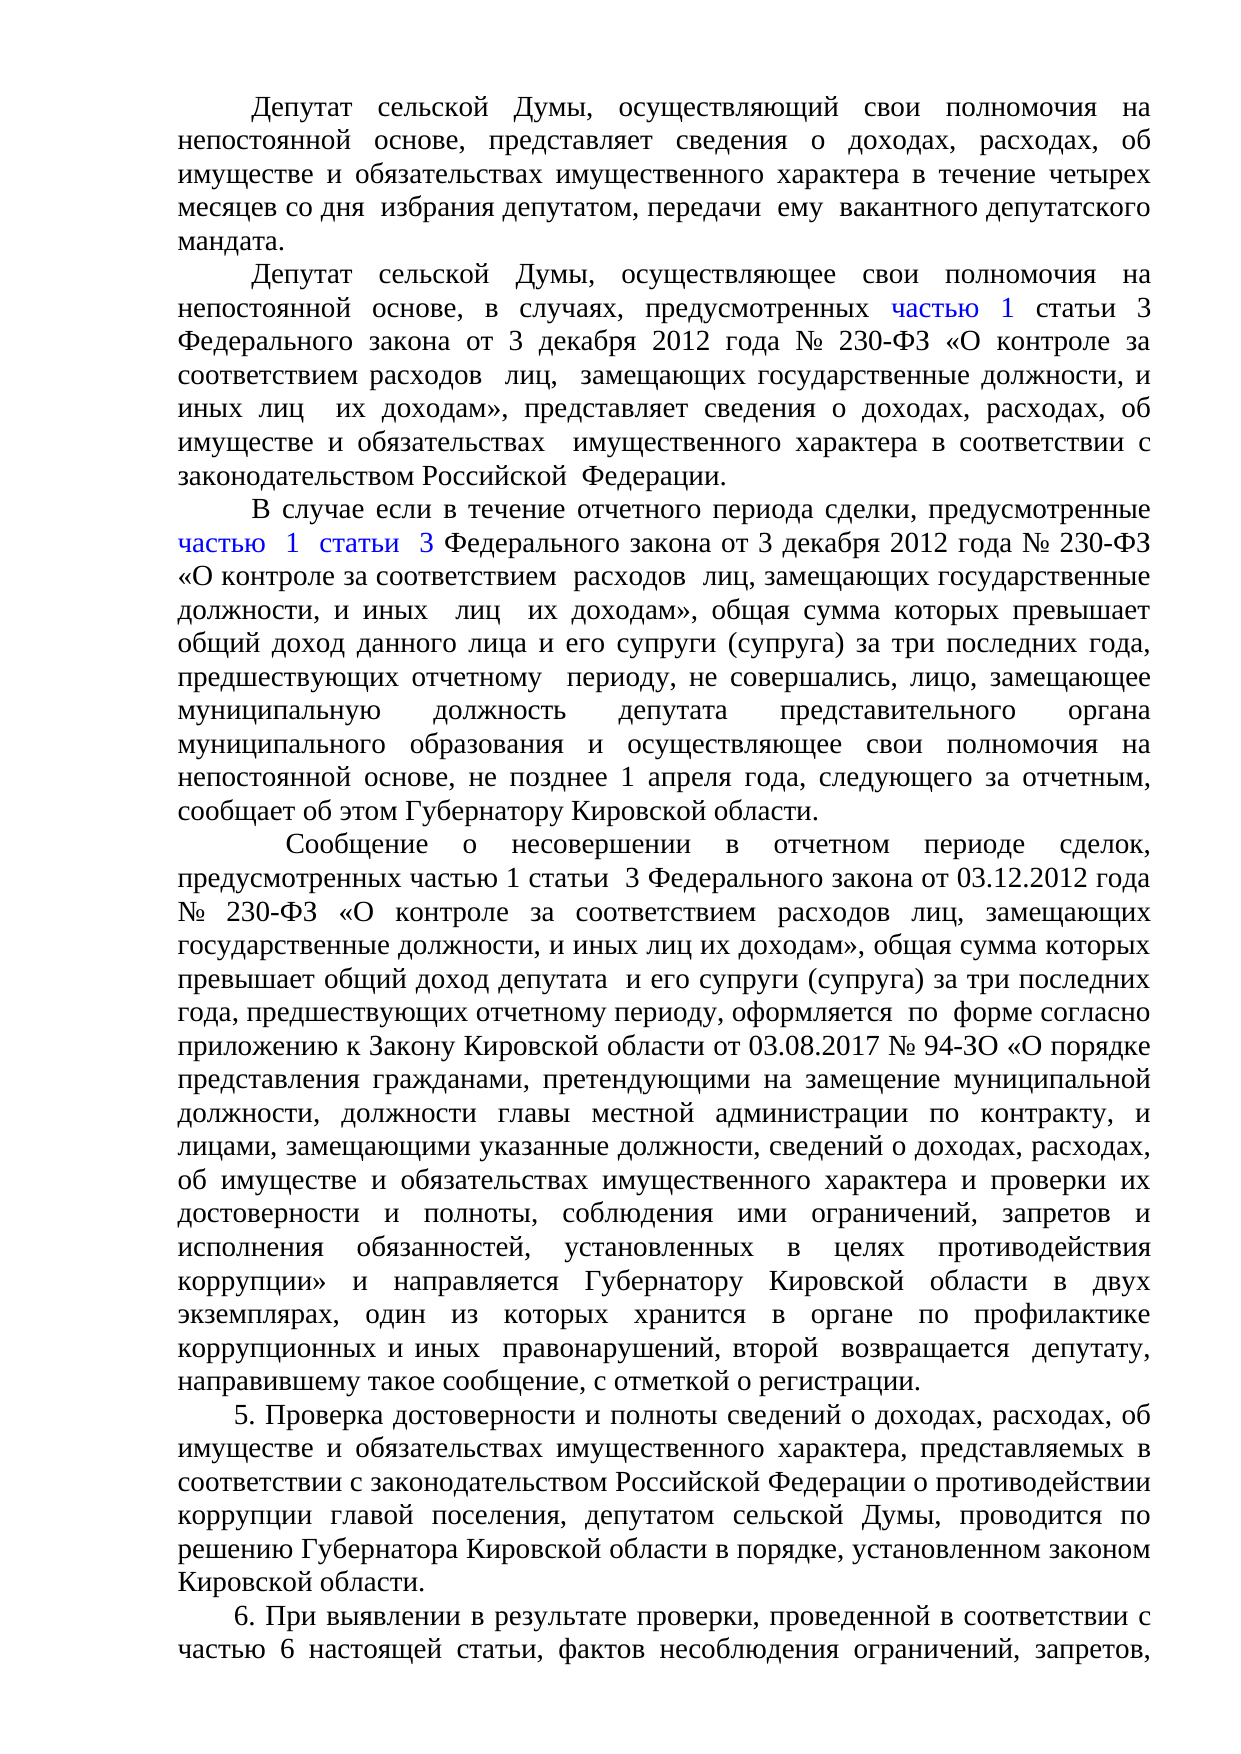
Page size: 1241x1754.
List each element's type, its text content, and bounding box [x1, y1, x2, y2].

text Депутат сельской Думы, осуществляющий свои полномочия на непостоянной основе, представляет сведения о доходах, расходах, об имуществе и обязательствах имущественного характера в течение четырех месяцев со дня избрания депутатом, передачи ему вакантного депутатского мандата. [177, 89, 1152, 256]
text 5. Проверка достоверности и полноты сведений о доходах, расходах, об имуществе и обязательствах имущественного характера, представляемых в соответствии с законодательством Российской Федерации о противодействии коррупции главой поселения, депутатом сельской Думы, проводится по решению Губернатора Кировской области в порядке, установленном законом Кировской области. [177, 1397, 1152, 1598]
text Депутат сельской Думы, осуществляющее свои полномочия на непостоянной основе, в случаях, предусмотренных частью 1 статьи 3 Федерального закона от 3 декабря 2012 года № 230-ФЗ «О контроле за соответствием расходов лиц, замещающих государственные должности, и иных лиц их доходам», представляет сведения о доходах, расходах, об имуществе и обязательствах имущественного характера в соответствии с законодательством Российской Федерации. [177, 256, 1152, 491]
text В случае если в течение отчетного периода сделки, предусмотренные частью 1 статьи 3 Федерального закона от 3 декабря 2012 года № 230-ФЗ «О контроле за соответствием расходов лиц, замещающих государственные должности, и иных лиц их доходам», общая сумма которых превышает общий доход данного лица и его супруги (супруга) за три последних года, предшествующих отчетному периоду, не совершались, лицо, замещающее муниципальную должность депутата представительного органа муниципального образования и осуществляющее свои полномочия на непостоянной основе, не позднее 1 апреля года, следующего за отчетным, сообщает об этом Губернатору Кировской области. [177, 491, 1152, 827]
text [177, 1598, 1152, 1665]
text Сообщение о несовершении в отчетном периоде сделок, предусмотренных частью 1 статьи 3 Федерального закона от 03.12.2012 года № 230-ФЗ «О контроле за соответствием расходов лиц, замещающих государственные должности, и иных лиц их доходам», общая сумма которых превышает общий доход депутата и его супруги (супруга) за три последних года, предшествующих отчетному периоду, оформляется по форме согласно приложению к Закону Кировской области от 03.08.2017 № 94-ЗО «О порядке представления гражданами, претендующими на замещение муниципальной должности, должности главы местной администрации по контракту, и лицами, замещающими указанные должности, сведений о доходах, расходах, об имуществе и обязательствах имущественного характера и проверки их достоверности и полноты, соблюдения ими ограничений, запретов и исполнения обязанностей, установленных в целях противодействия коррупции» и направляется Губернатору Кировской области в двух экземплярах, один из которых хранится в органе по профилактике коррупционных и иных правонарушений, второй возвращается депутату, направившему такое сообщение, с отметкой о регистрации. [177, 827, 1152, 1397]
